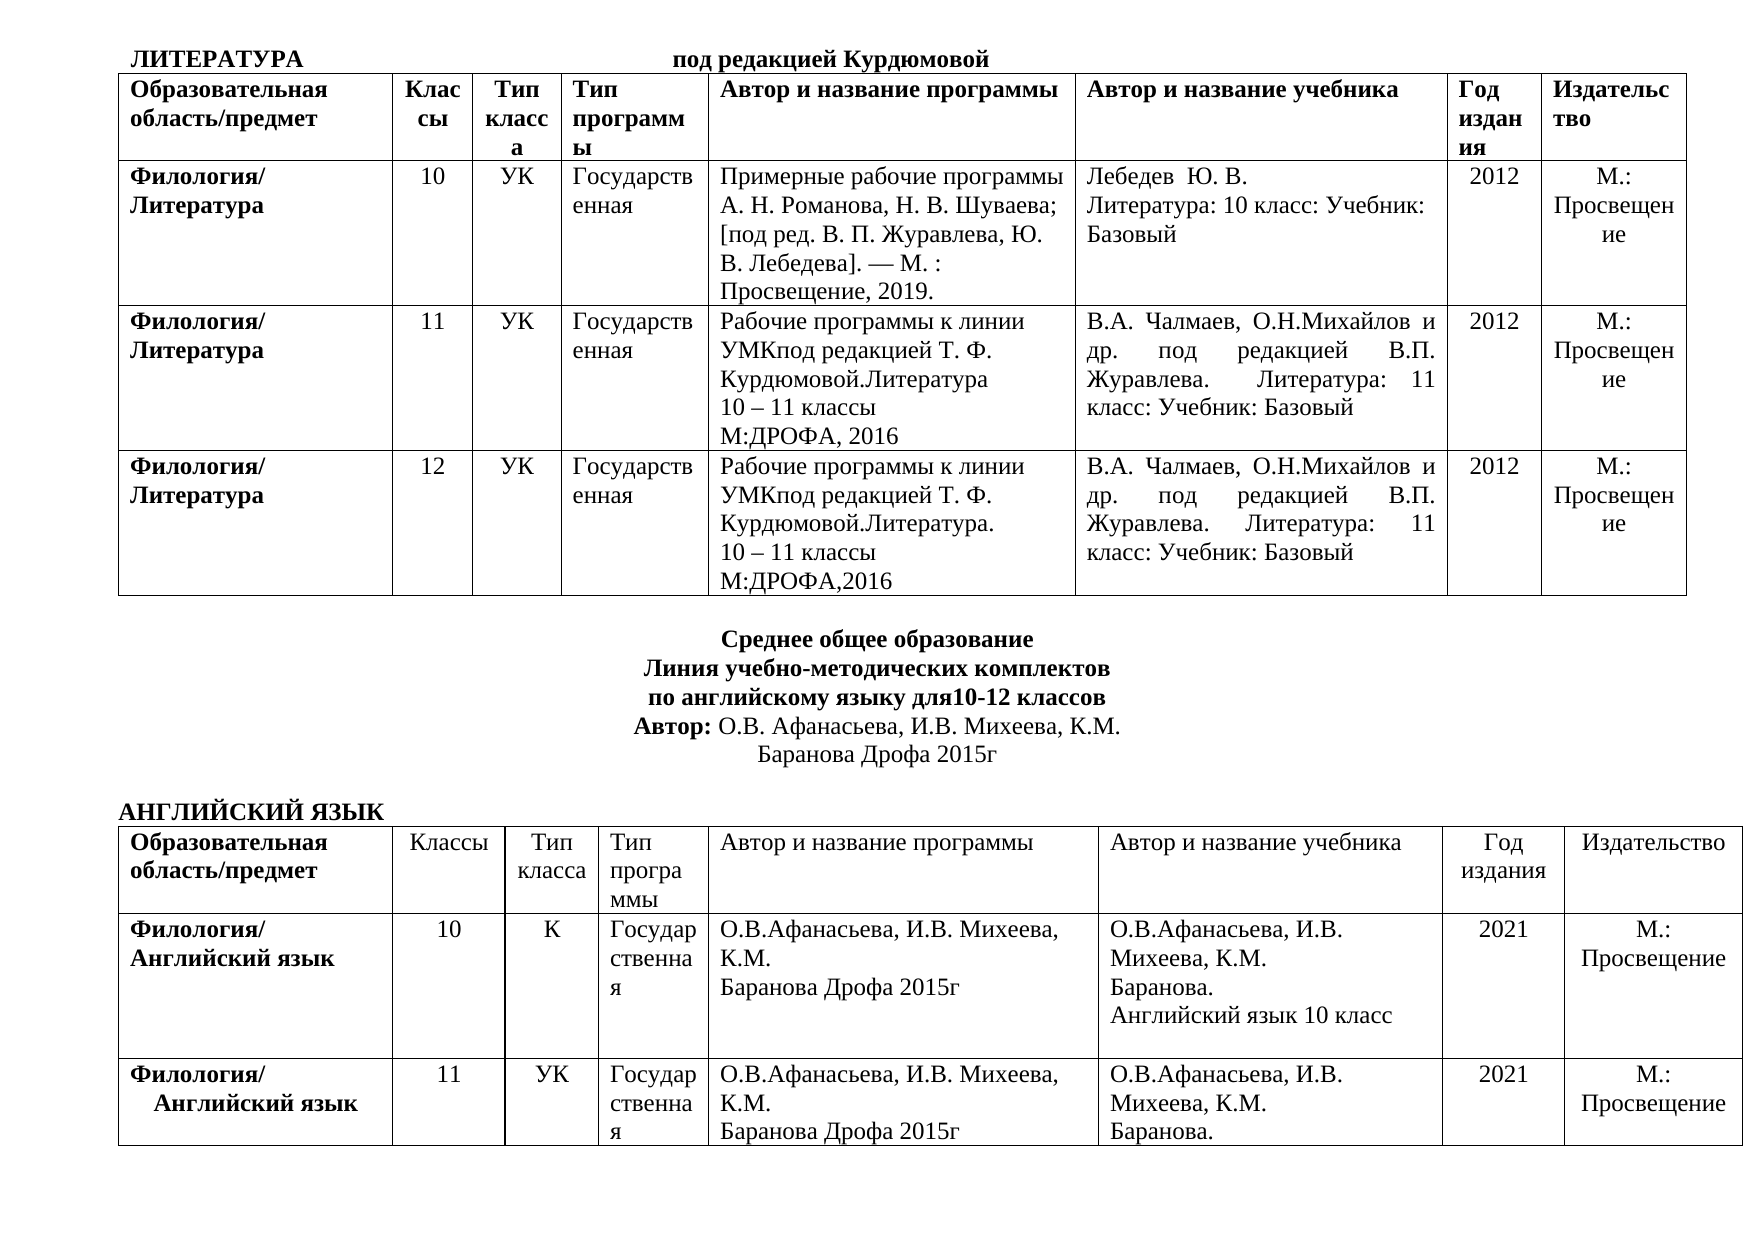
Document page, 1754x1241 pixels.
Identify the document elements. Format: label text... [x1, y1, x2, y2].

text ЛИТЕРАТУРА под редакцией Курдюмовой [118, 44, 1636, 73]
text по английскому языку для10-12 классов [118, 682, 1636, 711]
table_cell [1099, 1059, 1442, 1145]
table_cell Государственная [562, 161, 708, 305]
table_cell 10 [393, 161, 472, 305]
table_header Тип класса [473, 74, 561, 160]
table_header Тип класса [506, 827, 598, 913]
table_cell 11 [393, 1059, 504, 1145]
text Баранова Дрофа 2015г [118, 739, 1636, 768]
table_cell 2012 [1448, 306, 1541, 450]
table_cell М.: Просвещение [1542, 306, 1686, 450]
table_cell Государственная [599, 914, 708, 1058]
table_cell 12 [393, 451, 472, 595]
table_header Автор и название учебника [1099, 827, 1442, 913]
table_cell УК [473, 161, 561, 305]
table_header Образовательная область/предмет [119, 74, 392, 160]
table_header Образовательная область/предмет [119, 827, 392, 913]
table_cell М.: Просвещение [1542, 161, 1686, 305]
table_header Издательство [1565, 827, 1742, 913]
table_cell УК [473, 451, 561, 595]
table_cell Государственная [599, 1059, 708, 1145]
table_cell Рабочие программы к линии УМКпод редакцией Т. Ф. Курдюмовой.Литература 10 – 11 классы М:ДРОФА, 2016 [709, 306, 1075, 450]
text Среднее общее образование [118, 624, 1636, 653]
table_cell Государственная [562, 306, 708, 450]
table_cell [709, 1059, 1098, 1145]
table_cell В.А. Чалмаев, О.Н.Михайлов и др. под редакцией В.П. Журавлева. Литература: 11 класс: Учебник: Базовый [1076, 306, 1447, 450]
table_cell О.В.Афанасьева, И.В. Михеева, К.М. Баранова. Английский язык 10 класс [1099, 914, 1442, 1058]
table_cell Филология/ Английский язык [119, 914, 392, 1058]
table_cell К [506, 914, 598, 1058]
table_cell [119, 1059, 392, 1145]
table_cell Лебедев Ю. В. Литература: 10 класс: Учебник: Базовый [1076, 161, 1447, 305]
table_cell 2012 [1448, 161, 1541, 305]
table_cell Филология/ Литература [119, 306, 392, 450]
table_cell 11 [393, 306, 472, 450]
table_cell УК [506, 1059, 598, 1145]
table_header Классы [393, 827, 504, 913]
table_cell Филология/ Литература [119, 451, 392, 595]
table_cell М.: Просвещение [1565, 914, 1742, 1058]
text Линия учебно-методических комплектов [118, 653, 1636, 682]
table_header Год издания [1443, 827, 1564, 913]
table_header Автор и название программы [709, 74, 1075, 160]
table_cell О.В.Афанасьева, И.В. Михеева, К.М. Баранова Дрофа 2015г [709, 914, 1098, 1058]
table_cell 2012 [1448, 451, 1541, 595]
table_header Год издания [1448, 74, 1541, 160]
table_header Издательство [1542, 74, 1686, 160]
table_cell М.: Просвещение [1565, 1059, 1742, 1145]
table_header Тип программы [599, 827, 708, 913]
table_cell Филология/ Литература [119, 161, 392, 305]
text Автор: О.В. Афанасьева, И.В. Михеева, К.М. [118, 711, 1636, 739]
table_cell Примерные рабочие программы А. Н. Романова, Н. В. Шуваева; [под ред. В. П. Журавлева, Ю. В. Лебедева]. — М. : Просвещение, 2019. [709, 161, 1075, 305]
table_cell Государственная [562, 451, 708, 595]
table_header Автор и название программы [709, 827, 1098, 913]
table_cell В.А. Чалмаев, О.Н.Михайлов и др. под редакцией В.П. Журавлева. Литература: 11 класс: Учебник: Базовый [1076, 451, 1447, 595]
table_cell 10 [393, 914, 504, 1058]
table_header Автор и название учебника [1076, 74, 1447, 160]
table_cell 2021 [1443, 1059, 1564, 1145]
text АНГЛИЙСКИЙ ЯЗЫК [118, 797, 1636, 826]
table_cell УК [473, 306, 561, 450]
table_header Классы [393, 74, 472, 160]
table_cell 2021 [1443, 914, 1564, 1058]
table_cell Рабочие программы к линии УМКпод редакцией Т. Ф. Курдюмовой.Литература. 10 – 11 классы М:ДРОФА,2016 [709, 451, 1075, 595]
table_cell М.: Просвещение [1542, 451, 1686, 595]
table_header Тип программы [562, 74, 708, 160]
